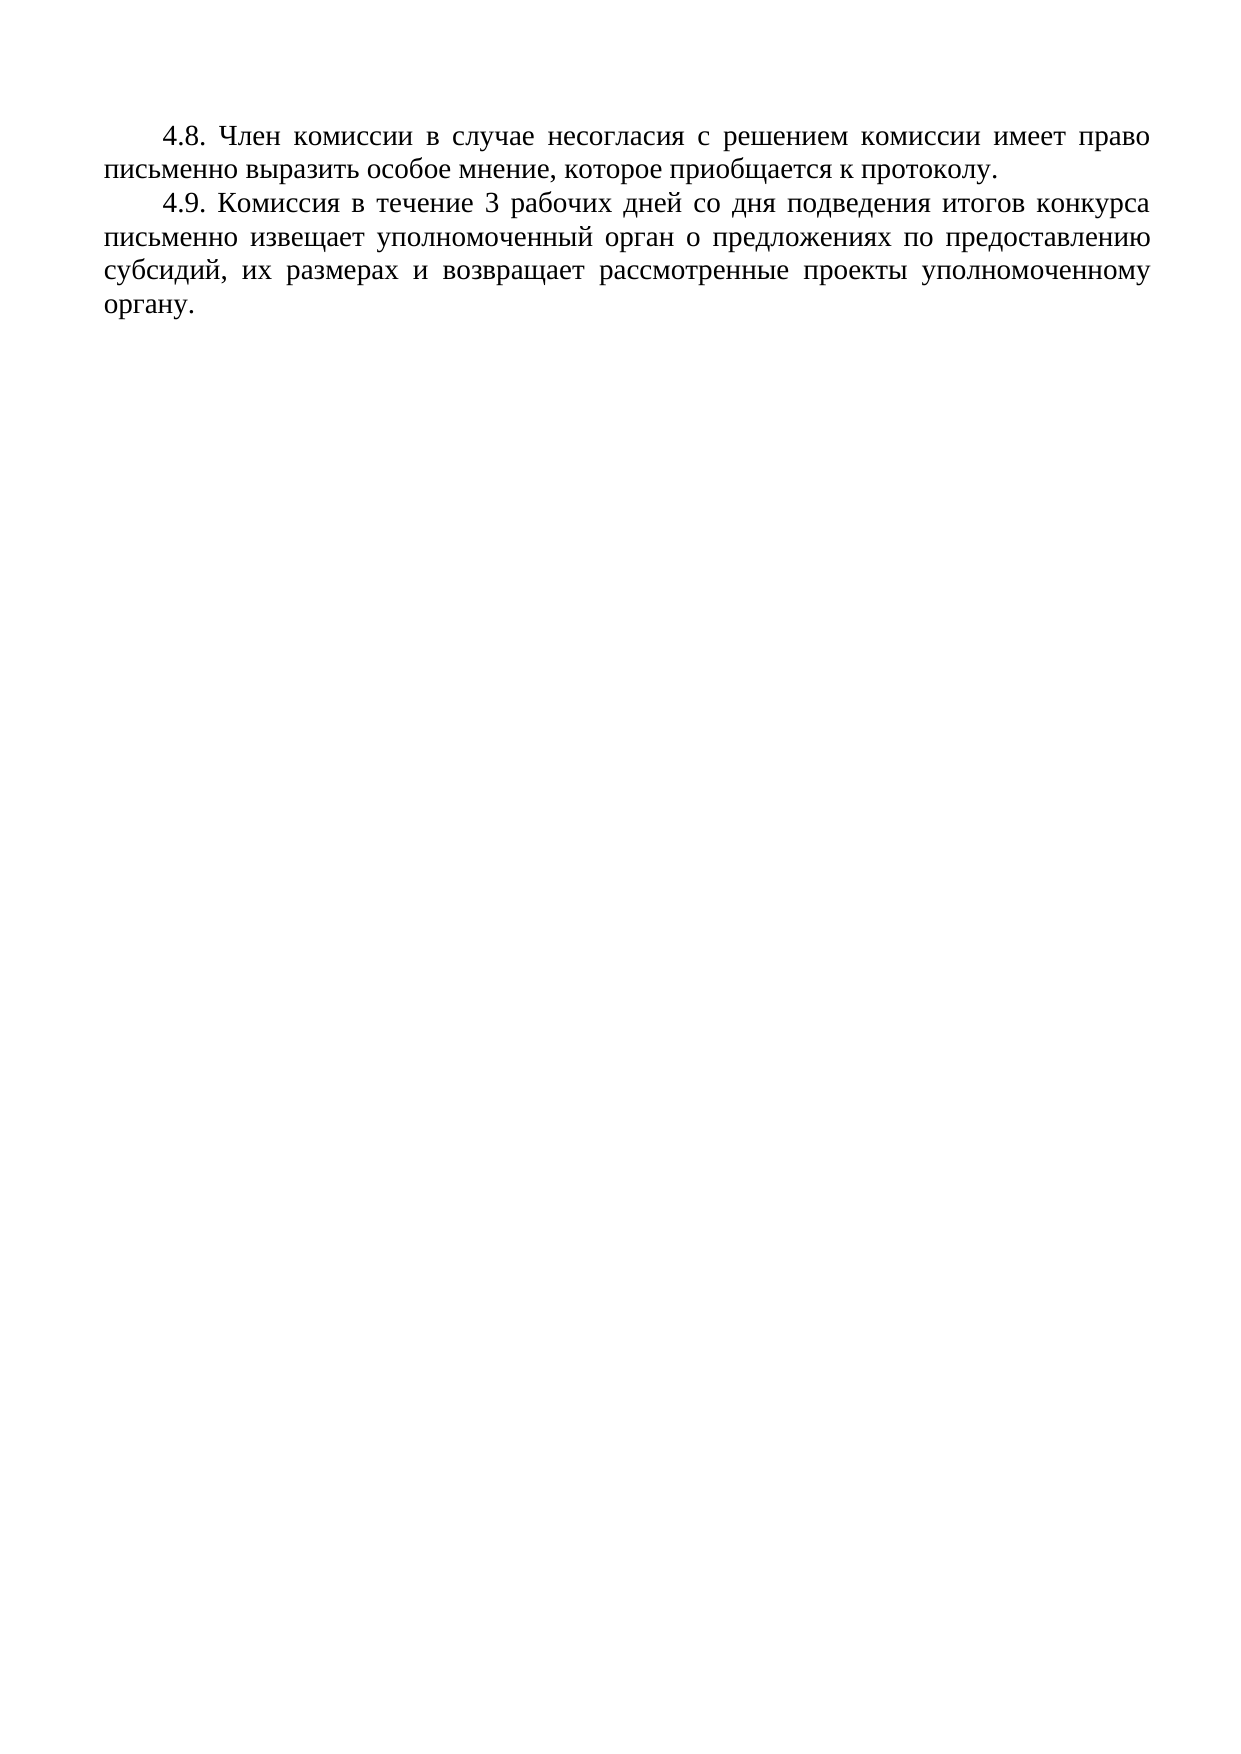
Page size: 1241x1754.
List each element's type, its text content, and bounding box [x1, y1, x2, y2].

text 4.8. Член комиссии в случае несогласия с решением комиссии имеет право письменно выразить особое мнение, которое приобщается к протоколу. [103, 118, 1152, 185]
text 4.9. Комиссия в течение 3 рабочих дней со дня подведения итогов конкурса письменно извещает уполномоченный орган о предложениях по предоставлению субсидий, их размерах и возвращает рассмотренные проекты уполномоченному органу. [103, 185, 1152, 319]
